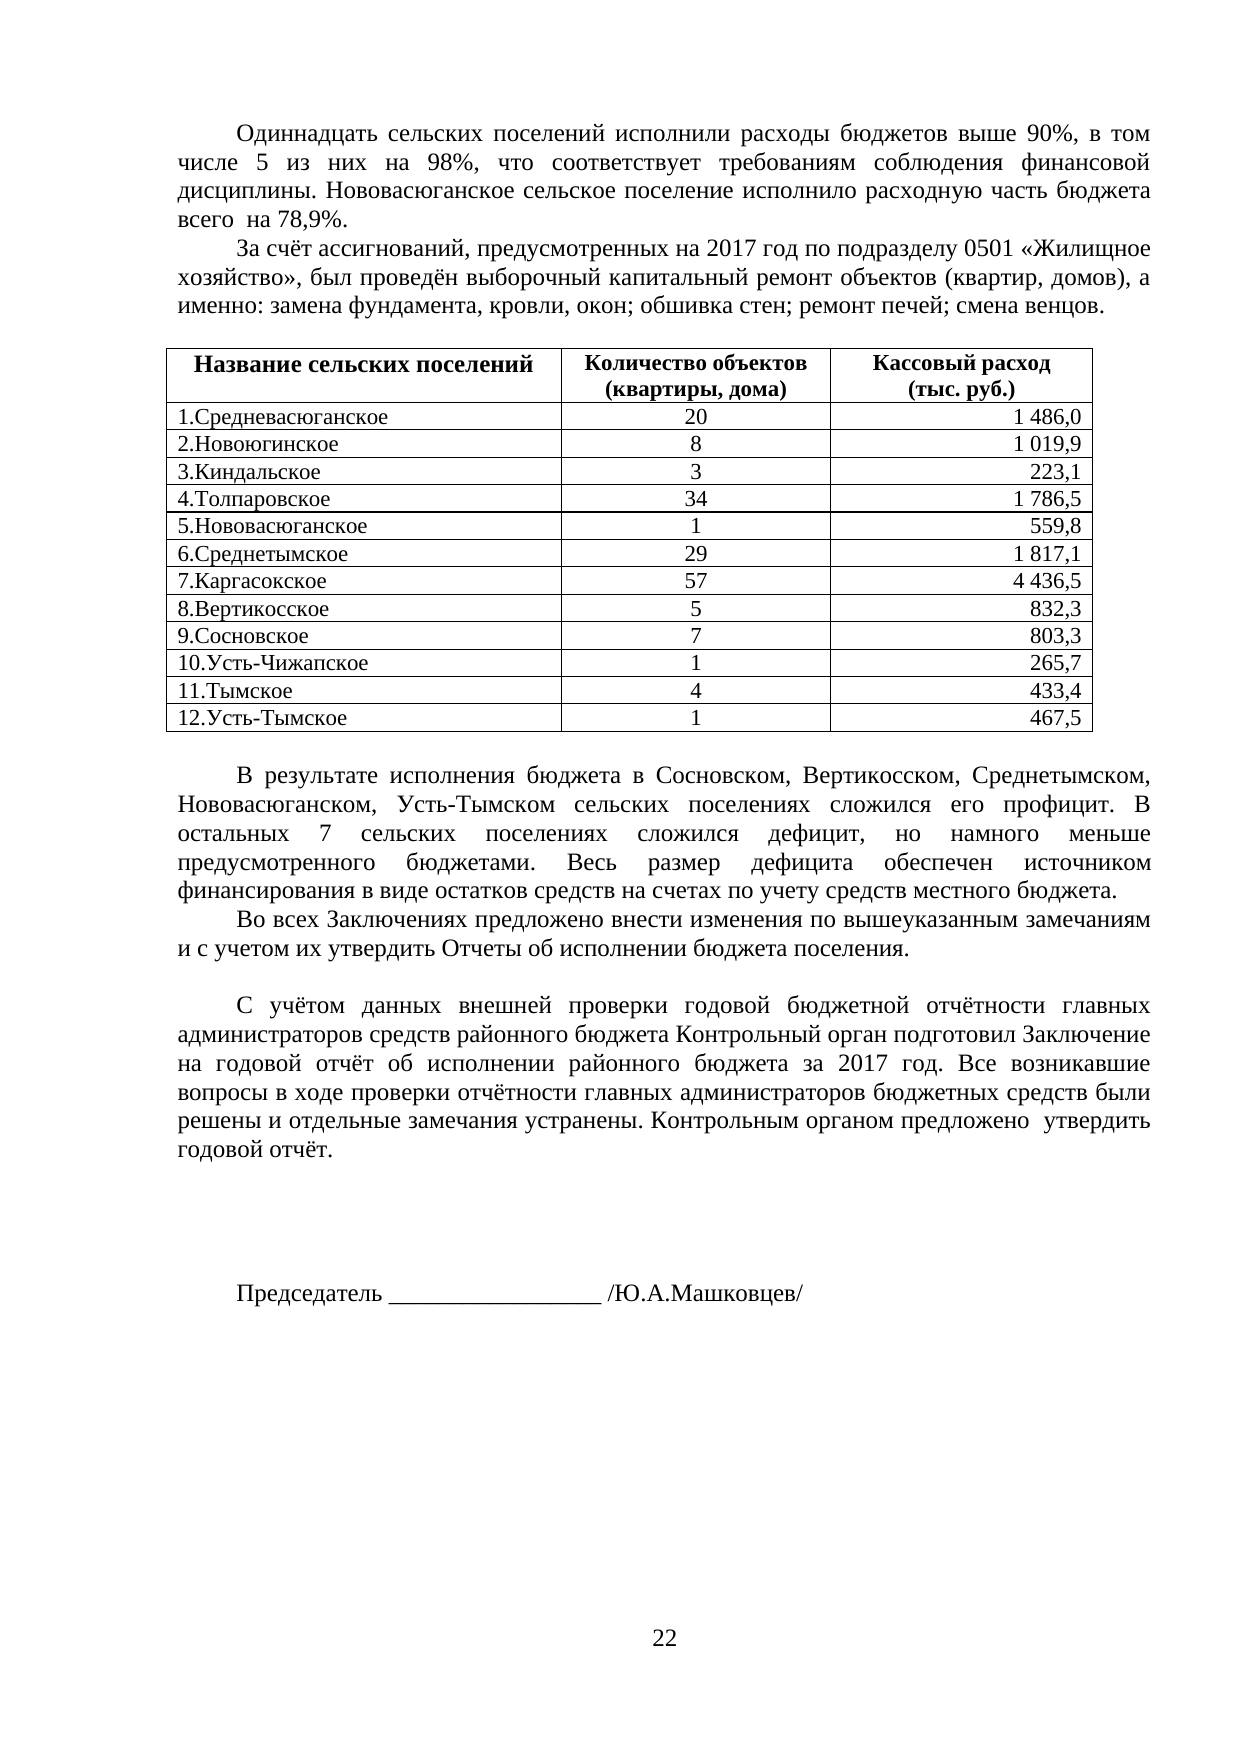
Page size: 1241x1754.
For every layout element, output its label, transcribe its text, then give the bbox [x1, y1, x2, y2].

table_cell 7 [562, 622, 830, 648]
table_cell 4 436,5 [831, 567, 1092, 594]
table_cell 20 [562, 403, 830, 429]
text Одиннадцать сельских поселений исполнили расходы бюджетов выше 90%, в том числе 5 из них на 98%, что соответствует требованиям соблюдения финансовой дисциплины. Нововасюганское сельское поселение исполнило расходную часть бюджета всего на 78,9%. [177, 118, 1152, 233]
table_header Количество объектов (квартиры, дома) [562, 349, 830, 402]
table_cell 832,3 [831, 595, 1092, 621]
table_cell 1 [562, 513, 830, 539]
table_cell 803,3 [831, 622, 1092, 648]
table_cell 5.Нововасюганское [167, 513, 561, 539]
table_cell 1 817,1 [831, 540, 1092, 566]
table_cell 3.Киндальское [167, 458, 561, 484]
table_cell 1 [562, 650, 830, 676]
table_cell 265,7 [831, 650, 1092, 676]
table_cell 9.Сосновское [167, 622, 561, 648]
table_cell 11.Тымское [167, 677, 561, 703]
table_cell 4 [562, 677, 830, 703]
table_cell 1 486,0 [831, 403, 1092, 429]
text Председатель _________________ /Ю.А.Машковцев/ [177, 1278, 1152, 1307]
table_cell 5 [562, 595, 830, 621]
table_cell 8 [562, 430, 830, 457]
table_cell 1.Средневасюганское [167, 403, 561, 429]
text За счёт ассигнований, предусмотренных на 2017 год по подразделу 0501 «Жилищное хозяйство», был проведён выборочный капитальный ремонт объектов (квартир, домов), а именно: замена фундамента, кровли, окон; обшивка стен; ремонт печей; смена венцов. [177, 233, 1152, 319]
table_cell 467,5 [831, 704, 1092, 731]
table_cell 10.Усть-Чижапское [167, 650, 561, 676]
table_cell 223,1 [831, 458, 1092, 484]
table_cell 34 [562, 485, 830, 511]
table_cell 2.Новоюгинское [167, 430, 561, 457]
text С учётом данных внешней проверки годовой бюджетной отчётности главных администраторов средств районного бюджета Контрольный орган подготовил Заключение на годовой отчёт об исполнении районного бюджета за 2017 год. Все возникавшие вопросы в ходе проверки отчётности главных администраторов бюджетных средств были решены и отдельные замечания устранены. Контрольным органом предложено утвердить годовой отчёт. [177, 990, 1152, 1163]
table_cell 8.Вертикосское [167, 595, 561, 621]
table_cell 6.Среднетымское [167, 540, 561, 566]
table_cell 1 [562, 704, 830, 731]
table_cell 7.Каргасокское [167, 567, 561, 594]
table_cell 29 [562, 540, 830, 566]
table_header Название сельских поселений [167, 349, 561, 402]
table_cell 4.Толпаровское [167, 485, 561, 511]
table_cell 559,8 [831, 513, 1092, 539]
table_cell 433,4 [831, 677, 1092, 703]
table_cell 1 786,5 [831, 485, 1092, 511]
table_cell 3 [562, 458, 830, 484]
table_cell 1 019,9 [831, 430, 1092, 457]
table_cell 57 [562, 567, 830, 594]
text Во всех Заключениях предложено внести изменения по вышеуказанным замечаниям и с учетом их утвердить Отчеты об исполнении бюджета поселения. [177, 904, 1152, 962]
table_header Кассовый расход (тыс. руб.) [831, 349, 1092, 402]
text В результате исполнения бюджета в Сосновском, Вертикосском, Среднетымском, Нововасюганском, Усть-Тымском сельских поселениях сложился его профицит. В остальных 7 сельских поселениях сложился дефицит, но намного меньше предусмотренного бюджетами. Весь размер дефицита обеспечен источником финансирования в виде остатков средств на счетах по учету средств местного бюджета. [177, 760, 1152, 904]
table_cell 12.Усть-Тымское [167, 704, 561, 731]
